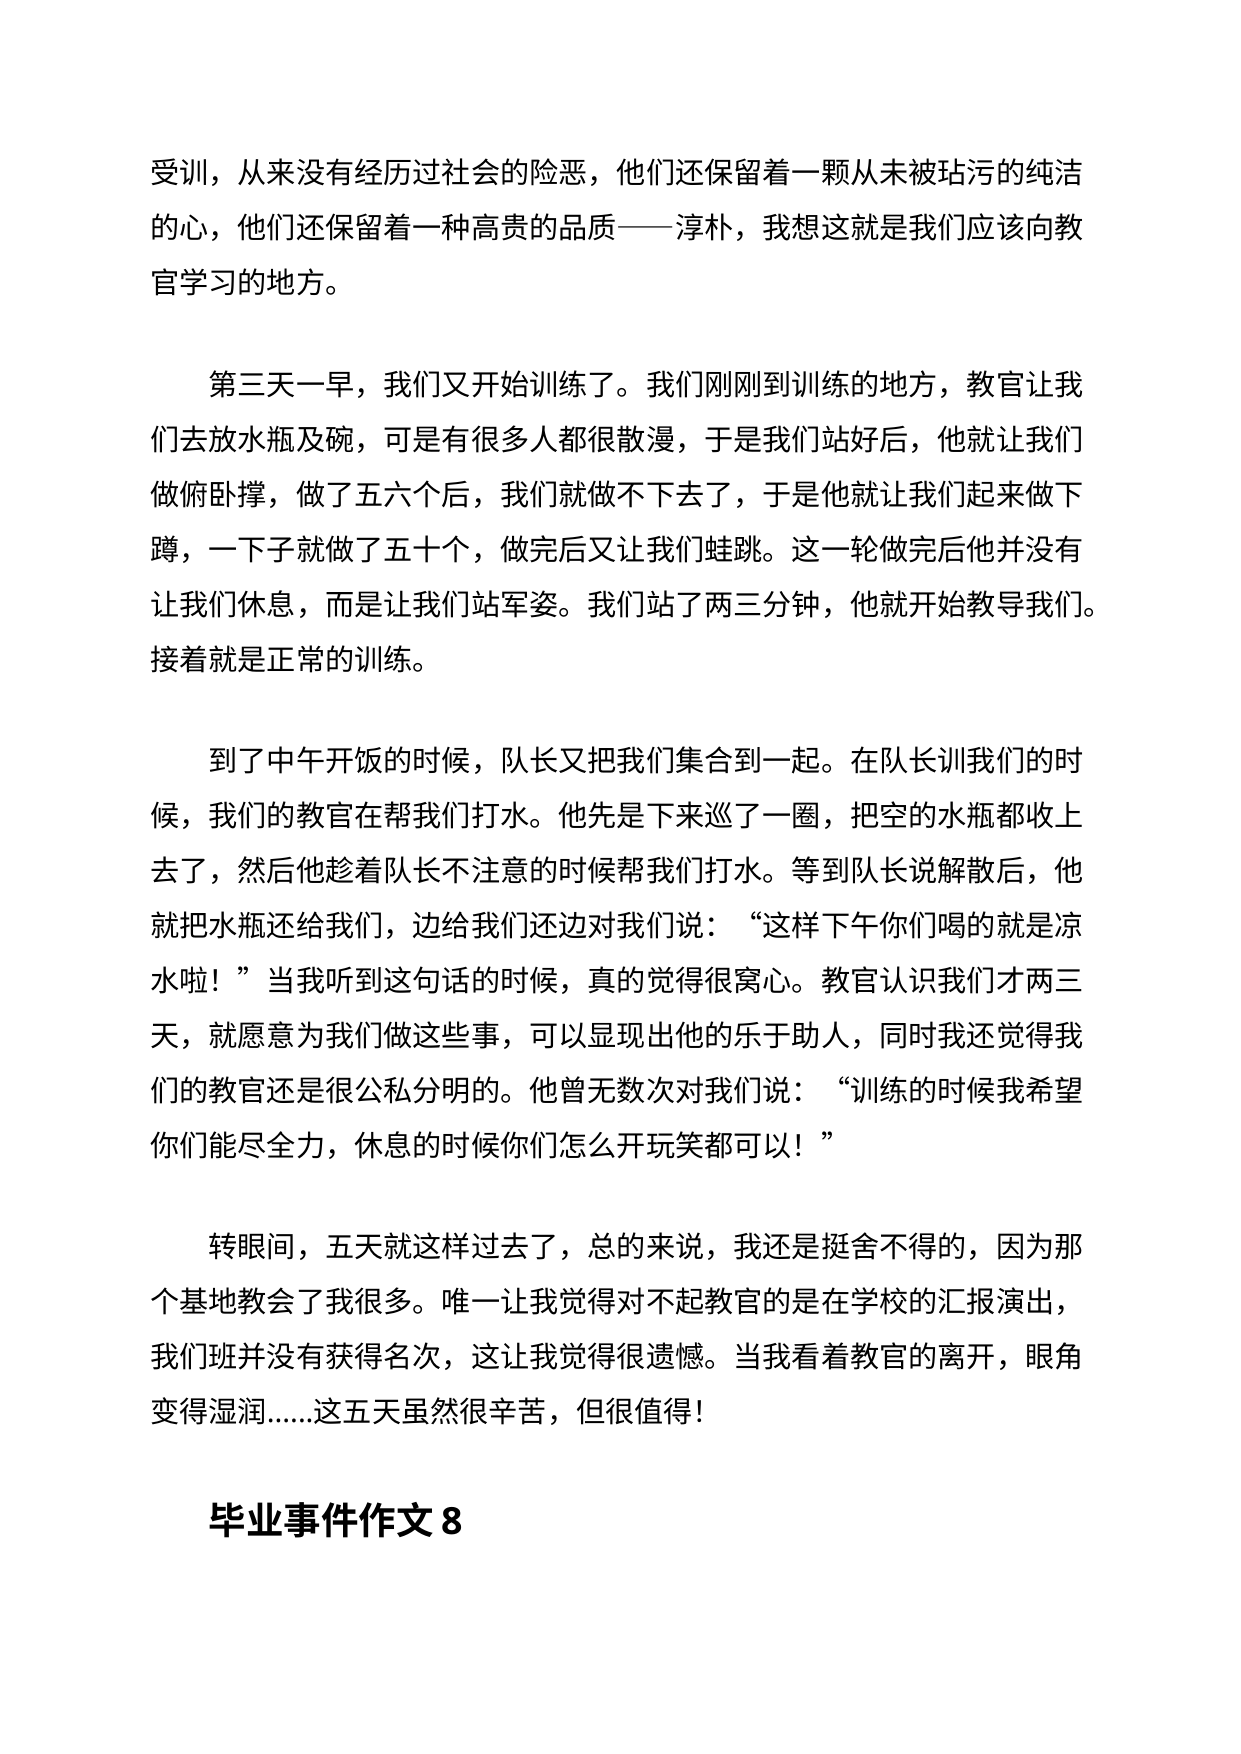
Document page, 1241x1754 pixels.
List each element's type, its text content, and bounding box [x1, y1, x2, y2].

text 毕业事件作文8 [150, 1491, 1090, 1545]
text 到了中午开饭的时候，队长又把我们集合到一起。在队长训我们的时候，我们的教官在帮我们打水。他先是下来巡了一圈，把空的水瓶都收上去了，然后他趁着队长不注意的时候帮我们打水。等到队长说解散后，他就把水瓶还给我们，边给我们还边对我们说：“这样下午你们喝的就是凉水啦！”当我听到这句话的时候，真的觉得很窝心。教官认识我们才两三天，就愿意为我们做这些事，可以显现出他的乐于助人，同时我还觉得我们的教官还是很公私分明的。他曾无数次对我们说：“训练的时候我希望你们能尽全力，休息的时候你们怎么开玩笑都可以！” [150, 738, 1090, 1164]
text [150, 150, 1090, 302]
text 转眼间，五天就这样过去了，总的来说，我还是挺舍不得的，因为那个基地教会了我很多。唯一让我觉得对不起教官的是在学校的汇报演出，我们班并没有获得名次，这让我觉得很遗憾。当我看着教官的离开，眼角变得湿润......这五天虽然很辛苦，但很值得！ [150, 1224, 1090, 1431]
text 第三天一早，我们又开始训练了。我们刚刚到训练的地方，教官让我们去放水瓶及碗，可是有很多人都很散漫，于是我们站好后，他就让我们做俯卧撑，做了五六个后，我们就做不下去了，于是他就让我们起来做下蹲，一下子就做了五十个，做完后又让我们蛙跳。这一轮做完后他并没有让我们休息，而是让我们站军姿。我们站了两三分钟，他就开始教导我们。接着就是正常的训练。 [150, 362, 1090, 678]
